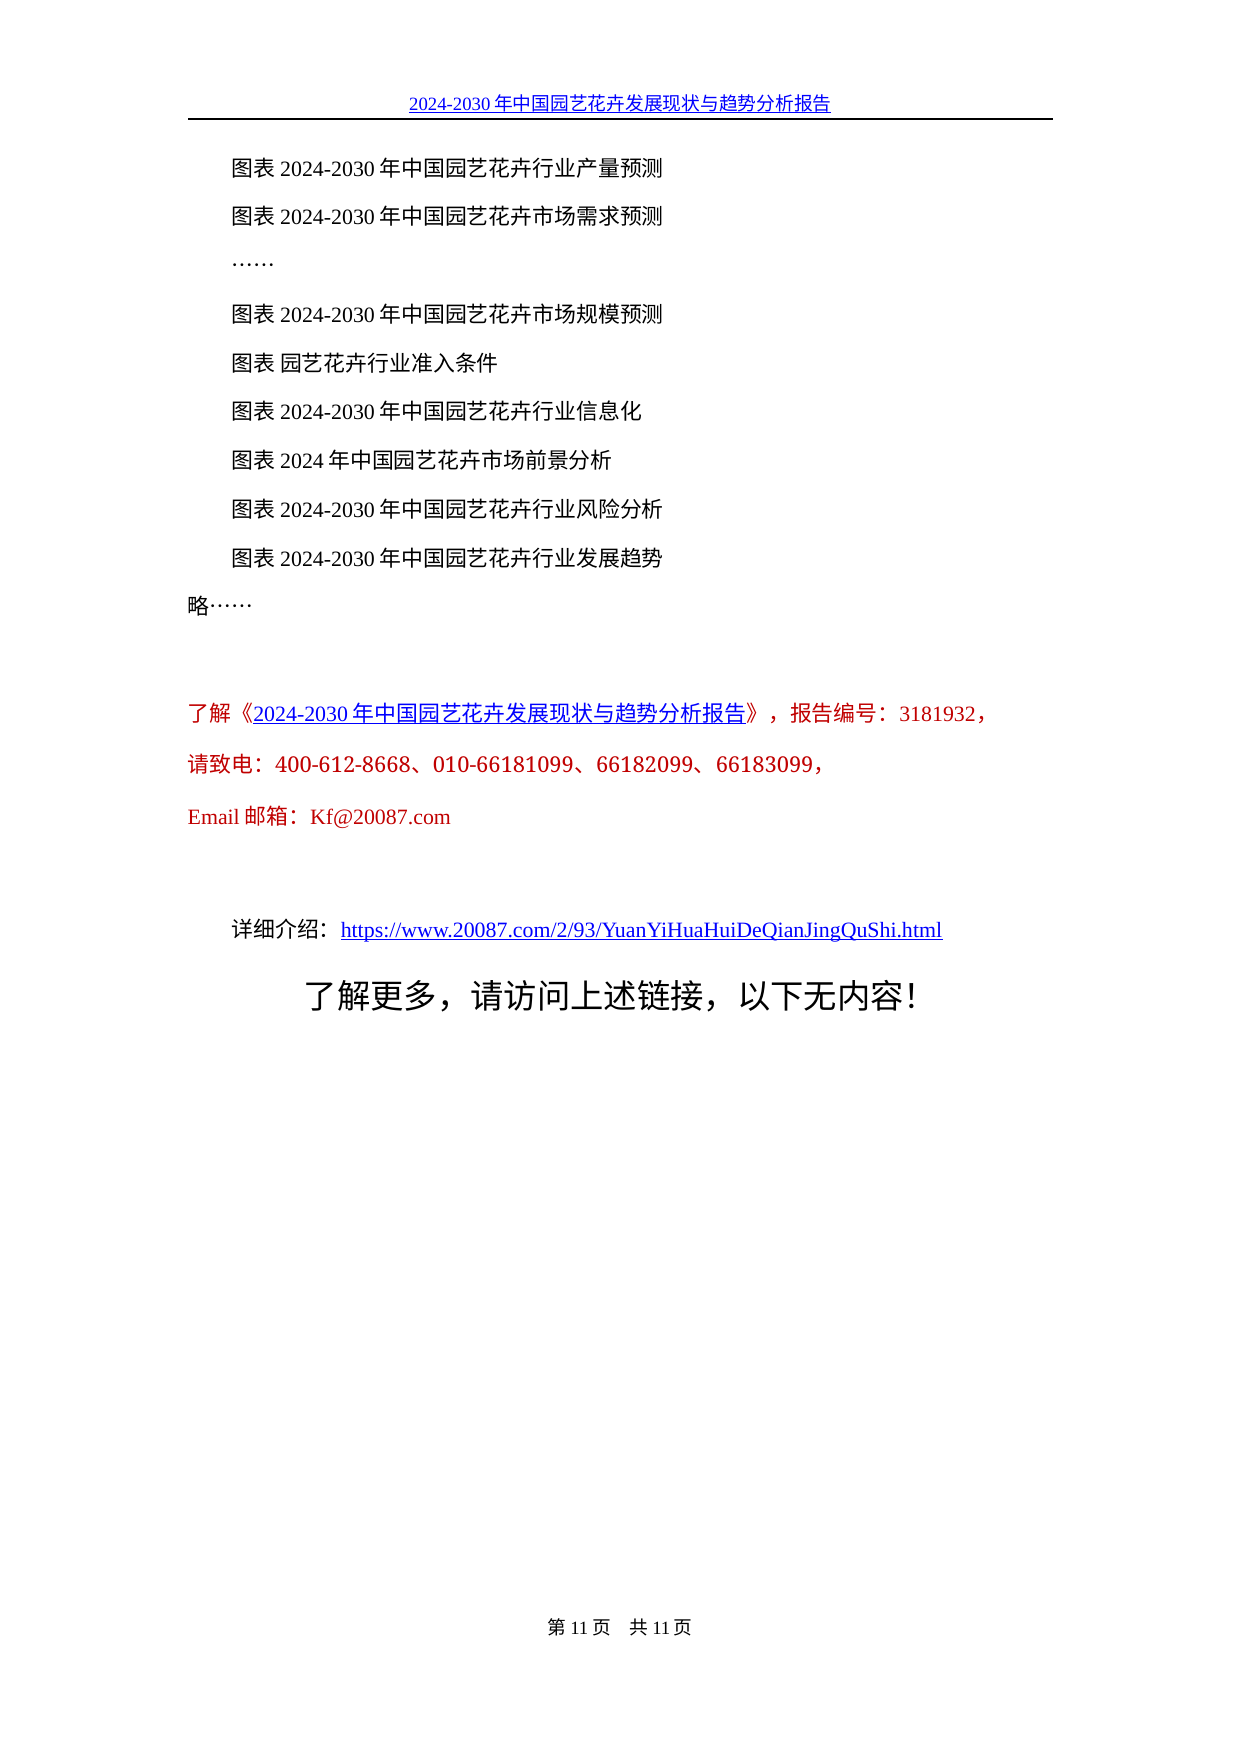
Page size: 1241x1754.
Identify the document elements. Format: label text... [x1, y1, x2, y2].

text 请致电：400-612-8668、010-66181099、66182099、66183099， [187, 747, 1053, 779]
title 了解更多，请访问上述链接，以下无内容！ [187, 961, 1053, 1026]
text 详细介绍：https://www.20087.com/2/93/YuanYiHuaHuiDeQianJingQuShi.html [187, 911, 1053, 944]
text Email邮箱：Kf@20087.com [187, 798, 1053, 831]
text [187, 150, 1053, 621]
text 了解《2024-2030年中国园艺花卉发展现状与趋势分析报告》，报告编号：3181932， [187, 695, 1053, 728]
